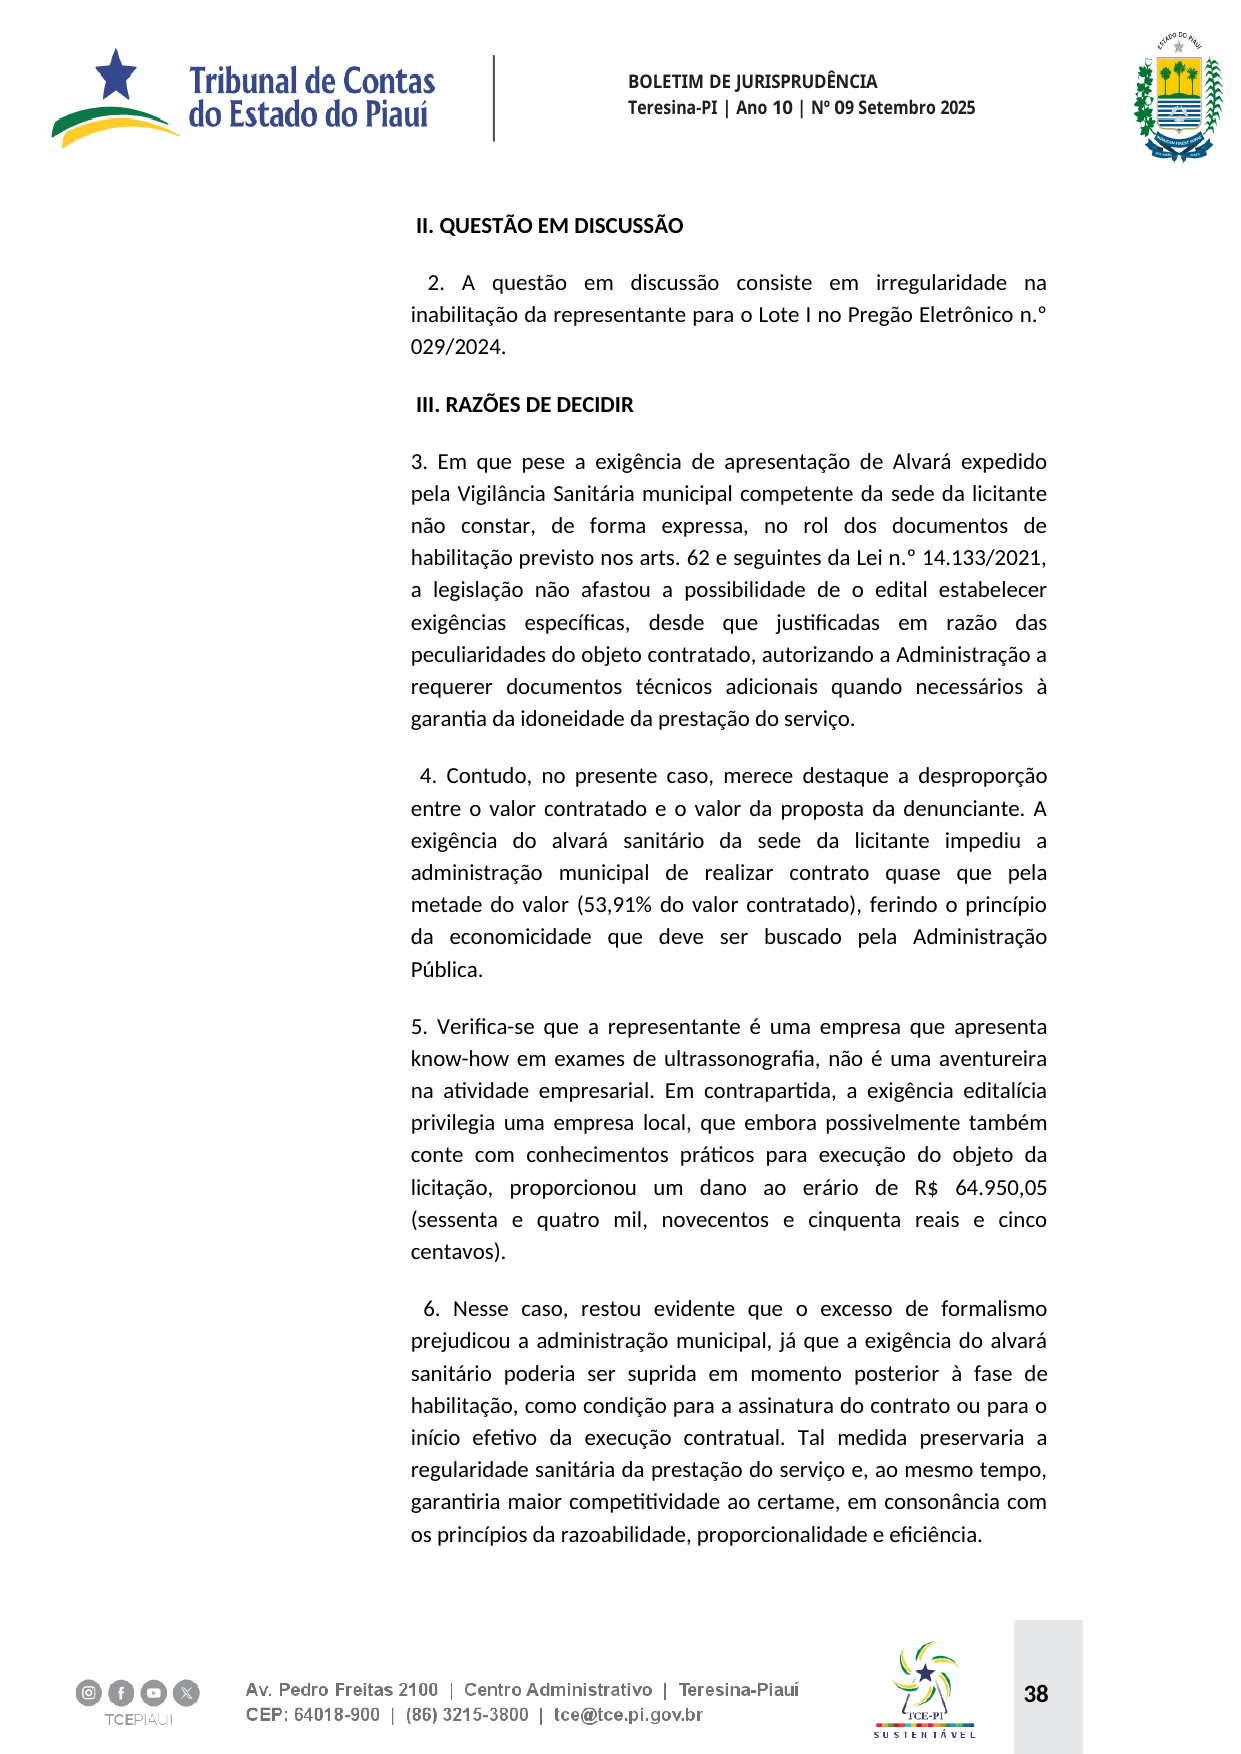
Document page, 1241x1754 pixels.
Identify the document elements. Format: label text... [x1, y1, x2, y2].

text 2. A questão em discussão consiste em irregularidade na inabilitação da representante para o Lote I no Pregão Eletrônico n.º 029/2024. [411, 268, 1048, 361]
text 6. Nesse caso, restou evidente que o excesso de formalismo prejudicou a administração municipal, já que a exigência do alvará sanitário poderia ser suprida em momento posterior à fase de habilitação, como condição para a assinatura do contrato ou para o início efetivo da execução contratual. Tal medida preservaria a regularidade sanitária da prestação do serviço e, ao mesmo tempo, garantiria maior competitividade ao certame, em consonância com os princípios da razoabilidade, proporcionalidade e eficiência. [411, 1294, 1048, 1548]
text II. QUESTÃO EM DISCUSSÃO [411, 211, 1048, 239]
picture [75, 1620, 1083, 1754]
text 4. Contudo, no presente caso, merece destaque a desproporção entre o valor contratado e o valor da proposta da denunciante. A exigência do alvará sanitário da sede da licitante impediu a administração municipal de realizar contrato quase que pela metade do valor (53,91% do valor contratado), ferindo o princípio da economicidade que deve ser buscado pela Administração Pública. [411, 762, 1048, 983]
text 3. Em que pese a exigência de apresentação de Alvará expedido pela Vigilância Sanitária municipal competente da sede da licitante não constar, de forma expressa, no rol dos documentos de habilitação previsto nos arts. 62 e seguintes da Lei n.º 14.133/2021, a legislação não afastou a possibilidade de o edital estabelecer exigências específicas, desde que justificadas em razão das peculiaridades do objeto contratado, autorizando a Administração a requerer documentos técnicos adicionais quando necessários à garantia da idoneidade da prestação do serviço. [411, 447, 1048, 732]
text III. RAZÕES DE DECIDIR [411, 390, 1048, 418]
text 5. Verifica-se que a representante é uma empresa que apresenta know-how em exames de ultrassonografia, não é uma aventureira na atividade empresarial. Em contrapartida, a exigência editalícia privilegia uma empresa local, que embora possivelmente também conte com conhecimentos práticos para execução do objeto da licitação, proporcionou um dano ao erário de R$ 64.950,05 (sessenta e quatro mil, novecentos e cinquenta reais e cinco centavos). [411, 1012, 1048, 1265]
picture [51, 32, 1224, 163]
